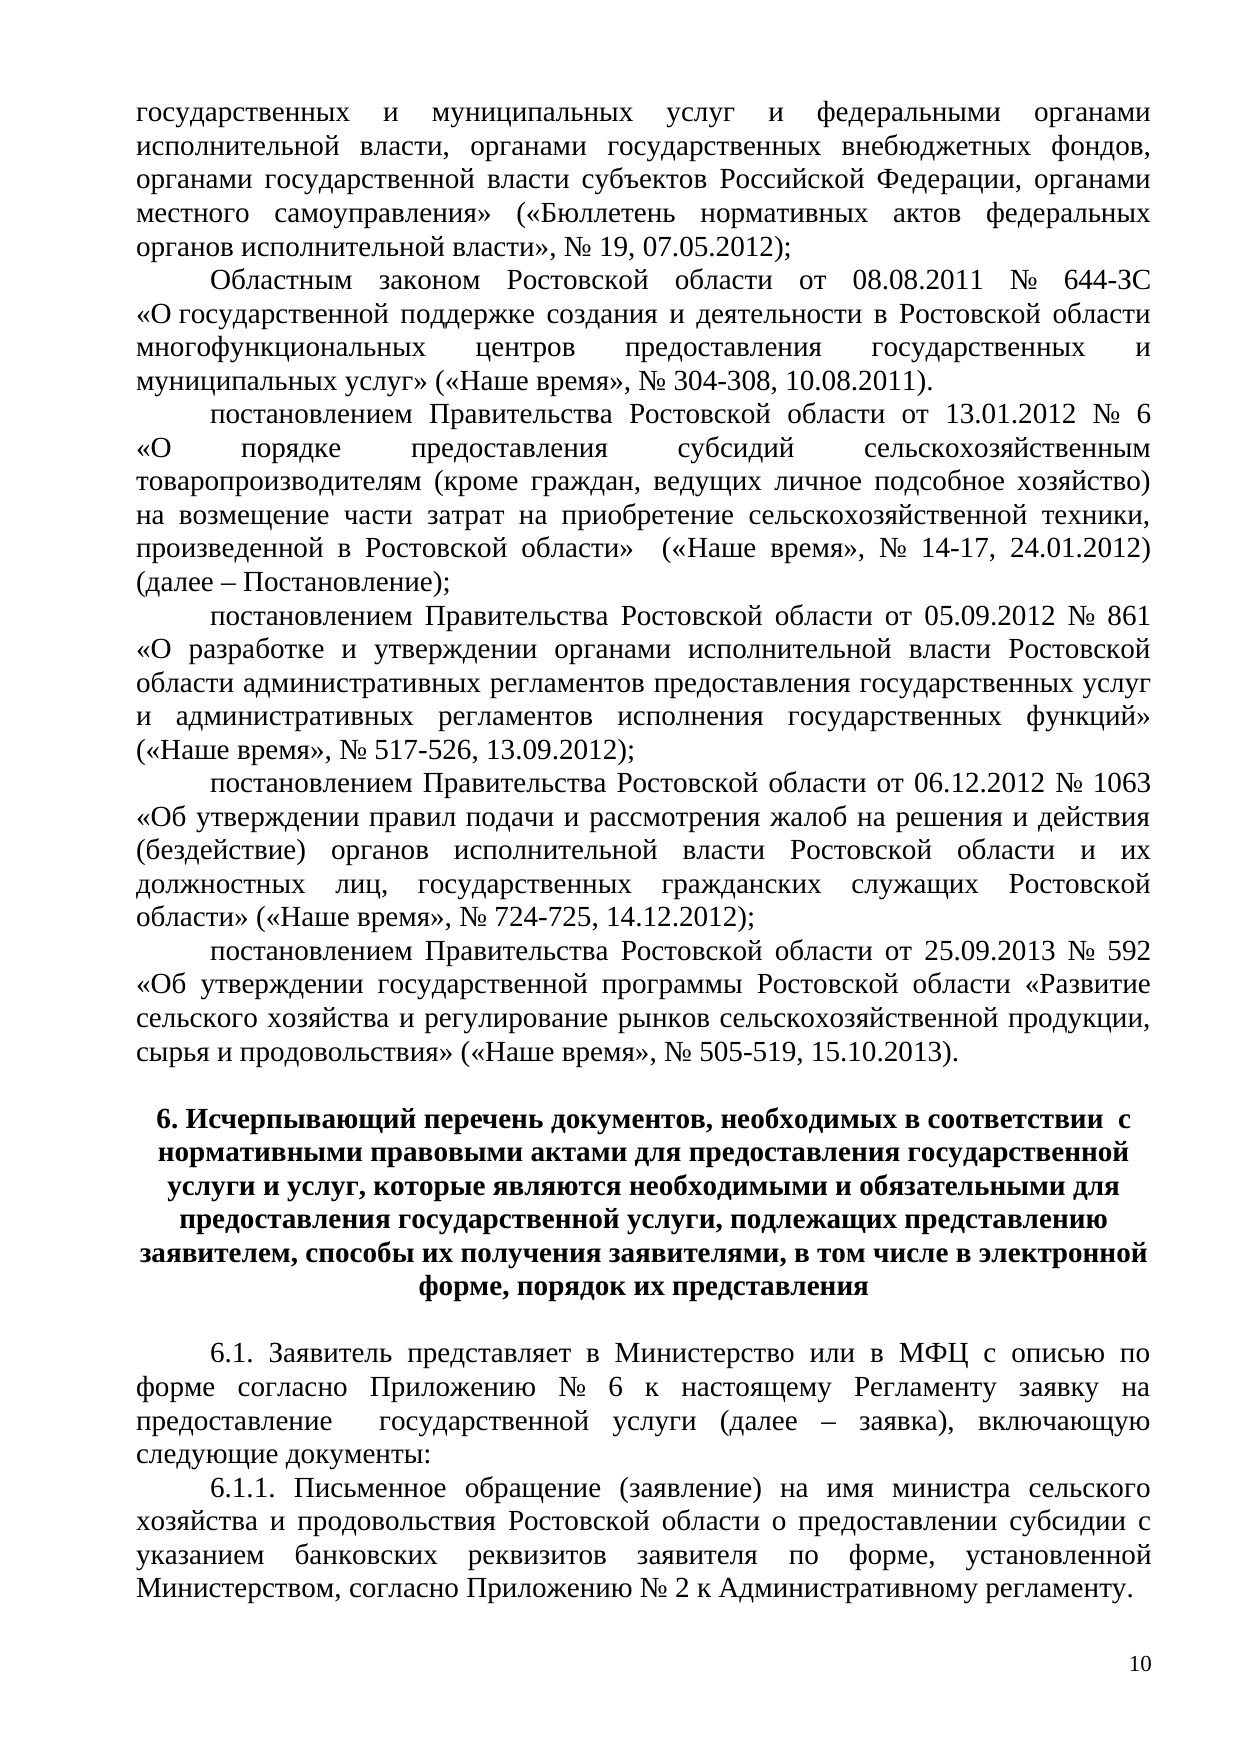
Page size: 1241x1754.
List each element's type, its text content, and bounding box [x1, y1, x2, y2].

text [136, 94, 1152, 262]
text постановлением Правительства Ростовской области от 05.09.2012 № 861 «О разработке и утверждении органами исполнительной власти Ростовской области административных регламентов предоставления государственных услуг и административных регламентов исполнения государственных функций» («Наше время», № 517-526, 13.09.2012); [136, 598, 1152, 765]
text постановлением Правительства Ростовской области от 06.12.2012 № 1063 «Об утверждении правил подачи и рассмотрения жалоб на решения и действия (бездействие) органов исполнительной власти Ростовской области и их должностных лиц, государственных гражданских служащих Ростовской области» («Наше время», № 724-725, 14.12.2012); [136, 765, 1152, 933]
text 6.1. Заявитель представляет в Министерство или в МФЦ с описью по форме согласно Приложению № 6 к настоящему Регламенту заявку на предоставление государственной услуги (далее – заявка), включающую следующие документы: [136, 1336, 1152, 1470]
text постановлением Правительства Ростовской области от 13.01.2012 № 6 «О порядке предоставления субсидий сельскохозяйственным товаропроизводителям (кроме граждан, ведущих личное подсобное хозяйство) на возмещение части затрат на приобретение сельскохозяйственной техники, произведенной в Ростовской области» («Наше время», № 14-17, 24.01.2012) (далее – Постановление); [136, 396, 1152, 598]
text 6.1.1. Письменное обращение (заявление) на имя министра сельского хозяйства и продовольствия Ростовской области о предоставлении субсидии с указанием банковских реквизитов заявителя по форме, установленной Министерством, согласно Приложению № 2 к Административному регламенту. [136, 1470, 1152, 1604]
text 6. Исчерпывающий перечень документов, необходимых в соответствии с нормативными правовыми актами для предоставления государственной услуги и услуг, которые являются необходимыми и обязательными для предоставления государственной услуги, подлежащих представлению заявителем, способы их получения заявителями, в том числе в электронной форме, порядок их представления [136, 1101, 1152, 1302]
text постановлением Правительства Ростовской области от 25.09.2013 № 592 «Об утверждении государственной программы Ростовской области «Развитие сельского хозяйства и регулирование рынков сельскохозяйственной продукции, сырья и продовольствия» («Наше время», № 505-519, 15.10.2013). [136, 933, 1152, 1067]
text Областным законом Ростовской области от 08.08.2011 № 644-ЗС «О государственной поддержке создания и деятельности в Ростовской области многофункциональных центров предоставления государственных и муниципальных услуг» («Наше время», № 304-308, 10.08.2011). [136, 262, 1152, 396]
